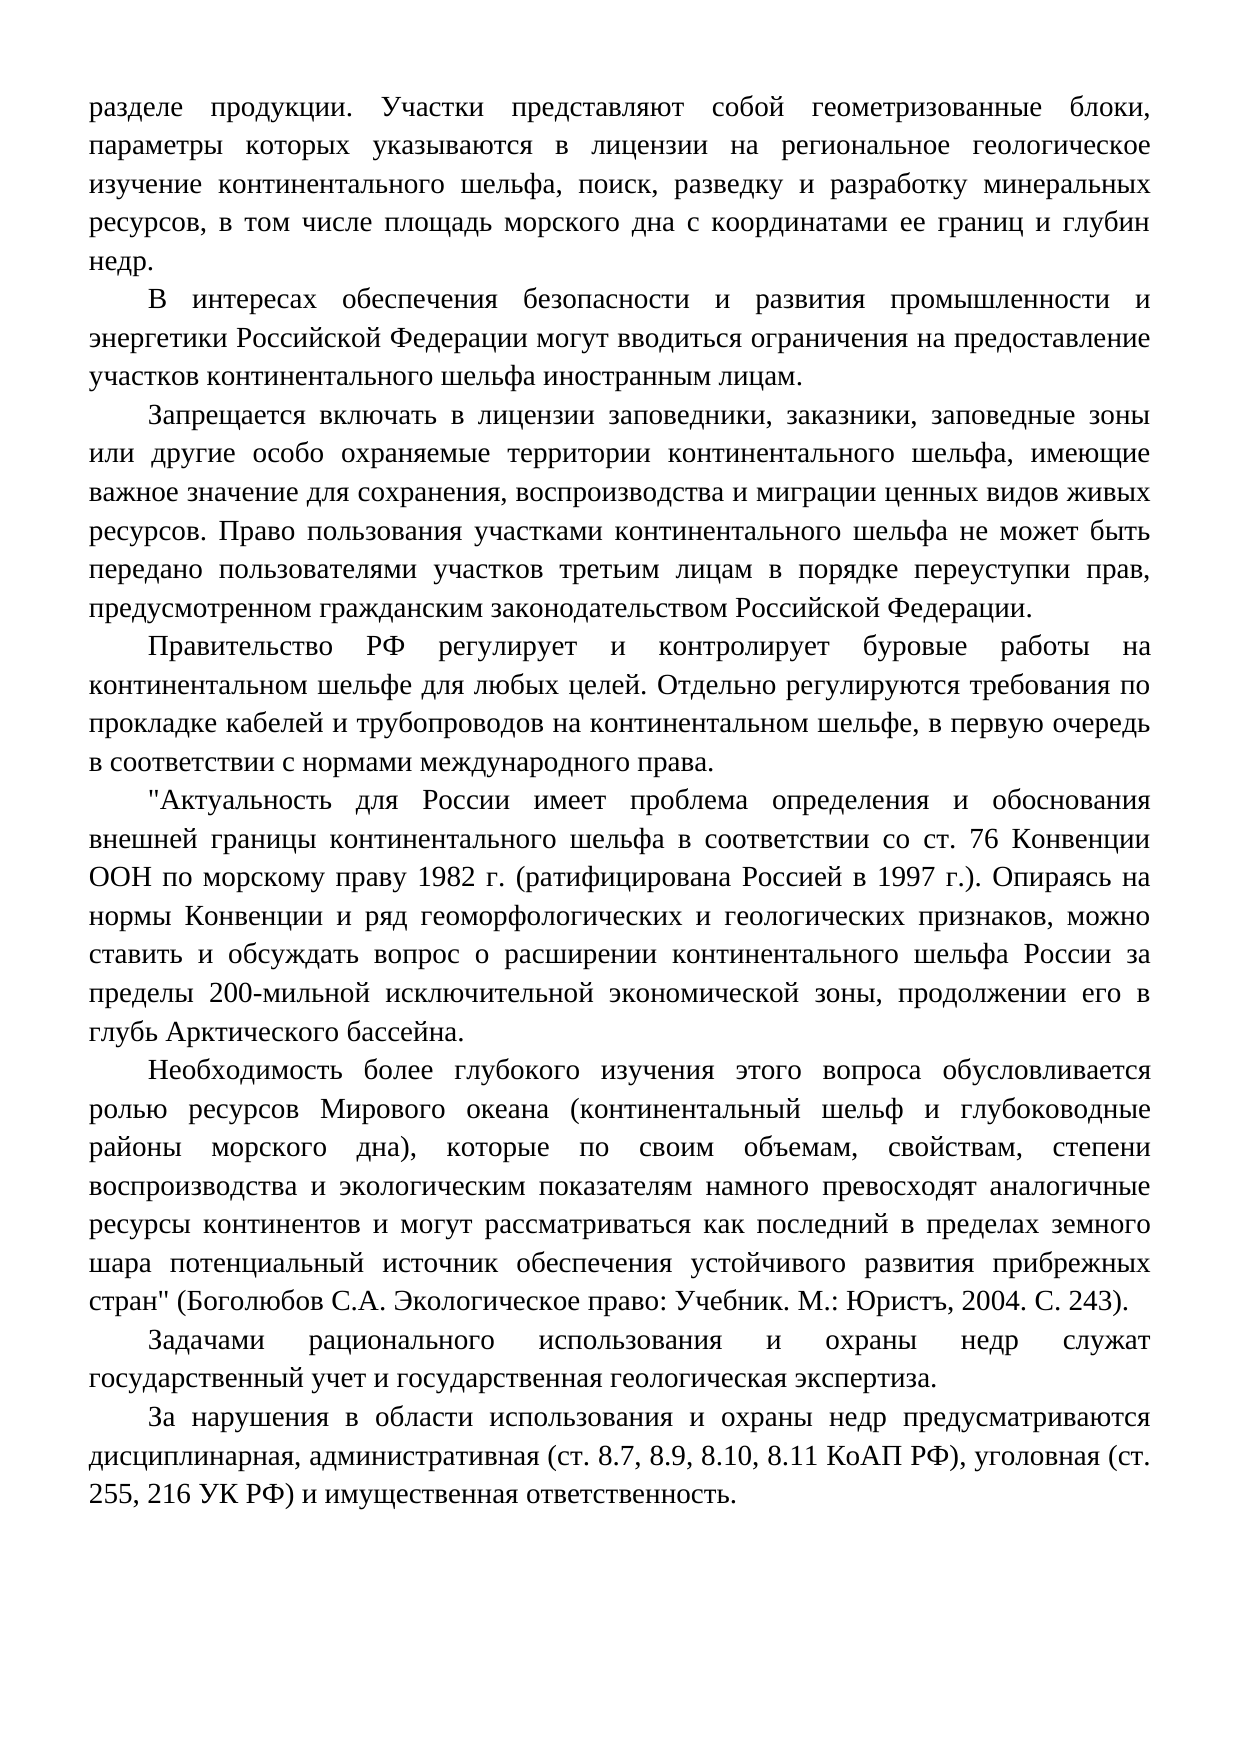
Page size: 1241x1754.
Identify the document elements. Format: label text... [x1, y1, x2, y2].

text Запрещается включать в лицензии заповедники, заказники, заповедные зоны или другие особо охраняемые территории континентального шельфа, имеющие важное значение для сохранения, воспроизводства и миграции ценных видов живых ресурсов. Право пользования участками континентального шельфа не может быть передано пользователями участков третьим лицам в порядке переуступки прав, предусмотренном гражданским законодательством Российской Федерации. [89, 397, 1152, 623]
text За нарушения в области использования и охраны недр предусматриваются дисциплинарная, административная (ст. 8.7, 8.9, 8.10, 8.11 КоАП РФ), уголовная (ст. 255, 216 УК РФ) и имущественная ответственность. [89, 1399, 1152, 1510]
text В интересах обеспечения безопасности и развития промышленности и энергетики Российской Федерации могут вводиться ограничения на предоставление участков континентального шельфа иностранным лицам. [89, 281, 1152, 392]
text Правительство РФ регулирует и контролирует буровые работы на континентальном шельфе для любых целей. Отдельно регулируются требования по прокладке кабелей и трубопроводов на континентальном шельфе, в первую очередь в соответствии с нормами международного права. [89, 628, 1152, 777]
text Задачами рационального использования и охраны недр служат государственный учет и государственная геологическая экспертиза. [89, 1322, 1152, 1394]
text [89, 89, 1152, 276]
text Необходимость более глубокого изучения этого вопроса обусловливается ролью ресурсов Мирового океана (континентальный шельф и глубоководные районы морского дна), которые по своим объемам, свойствам, степени воспроизводства и экологическим показателям намного превосходят аналогичные ресурсы континентов и могут рассматриваться как последний в пределах земного шара потенциальный источник обеспечения устойчивого развития прибрежных стран" (Боголюбов С.А. Экологическое право: Учебник. М.: Юристъ, 2004. С. 243). [89, 1052, 1152, 1317]
text "Актуальность для России имеет проблема определения и обоснования внешней границы континентального шельфа в соответствии со ст. 76 Конвенции ООН по морскому праву 1982 г. (ратифицирована Россией в 1997 г.). Опираясь на нормы Конвенции и ряд геоморфологических и геологических признаков, можно ставить и обсуждать вопрос о расширении континентального шельфа России за пределы 200-мильной исключительной экономической зоны, продолжении его в глубь Арктического бассейна. [89, 782, 1152, 1047]
